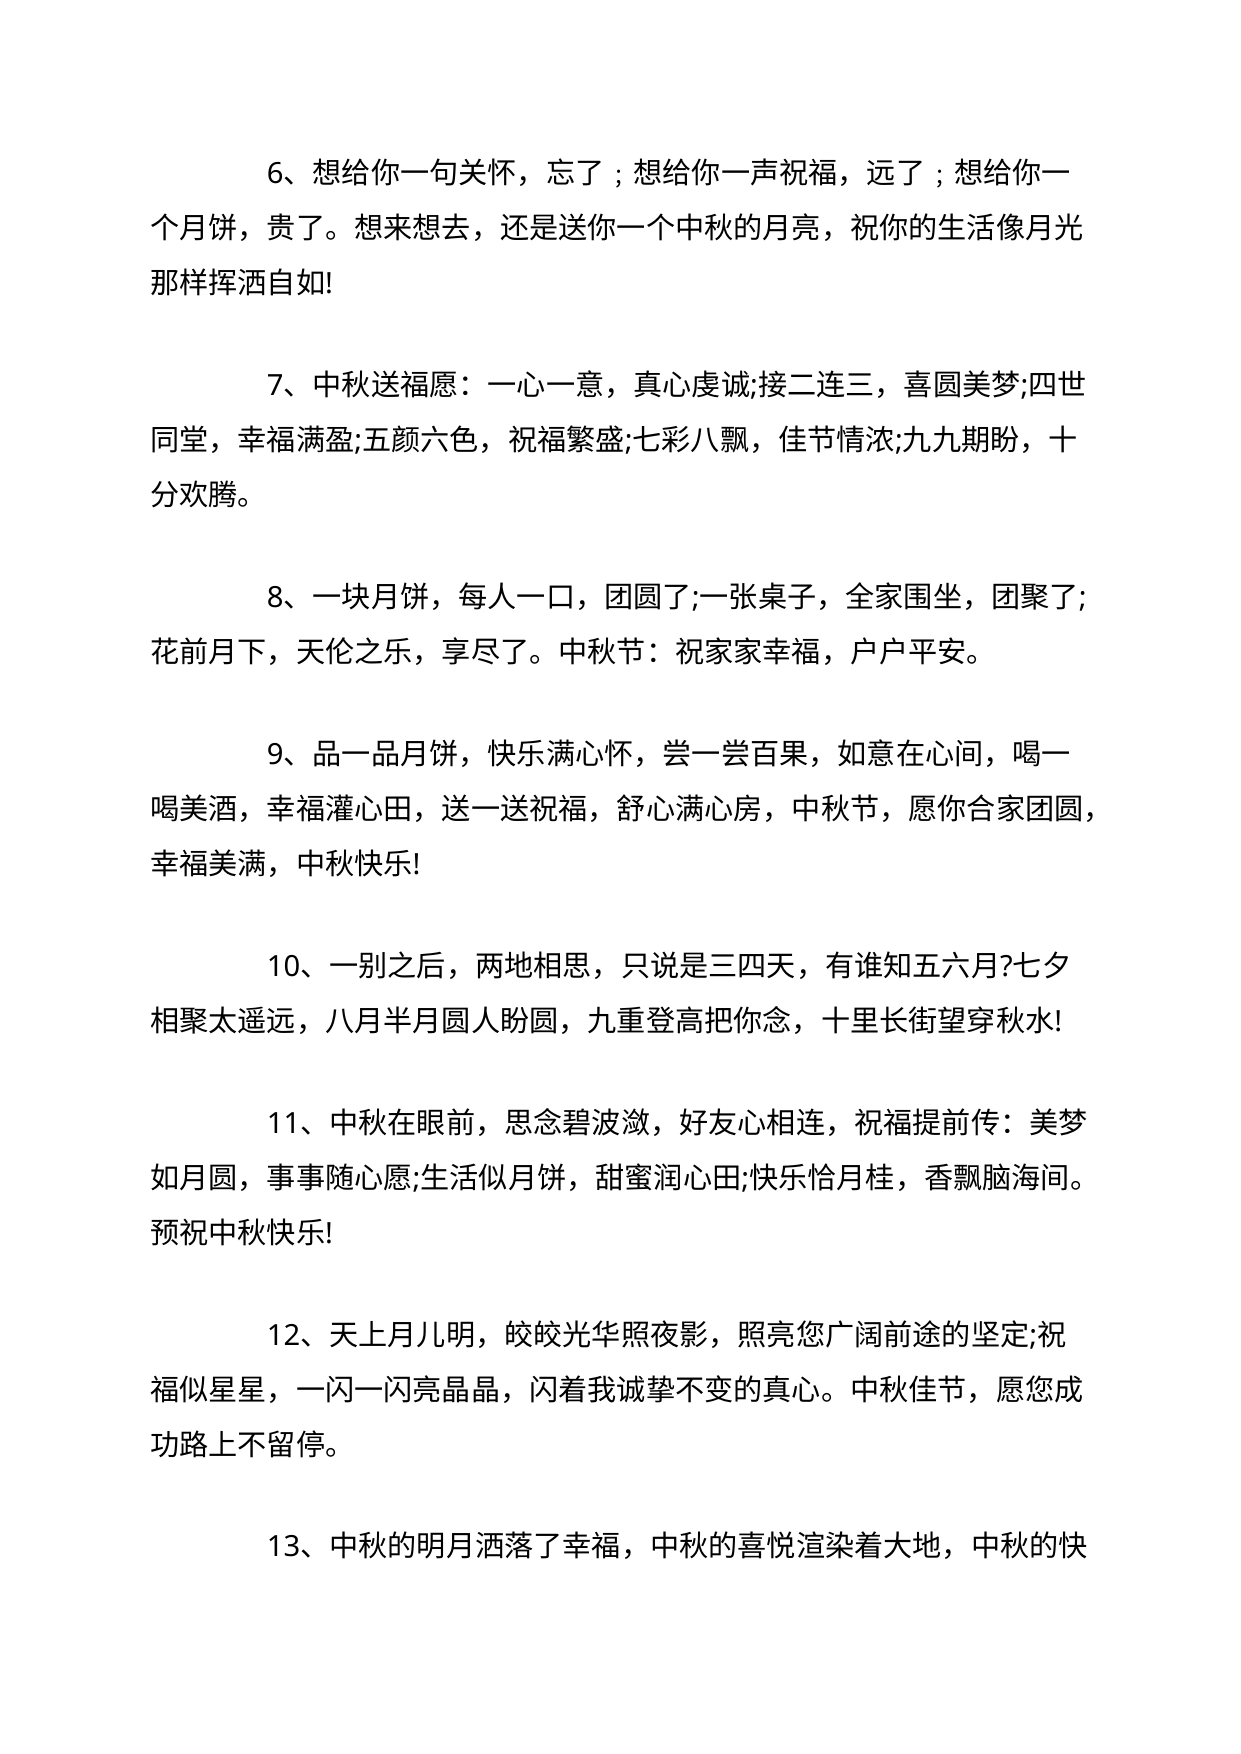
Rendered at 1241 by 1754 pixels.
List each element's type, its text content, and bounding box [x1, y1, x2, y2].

text 9、品一品月饼，快乐满心怀，尝一尝百果，如意在心间，喝一喝美酒，幸福灌心田，送一送祝福，舒心满心房，中秋节，愿你合家团圆，幸福美满，中秋快乐! [150, 730, 1090, 883]
text 8、一块月饼，每人一口，团圆了;一张桌子，全家围坐，团聚了;花前月下，天伦之乐，享尽了。中秋节：祝家家幸福，户户平安。 [150, 574, 1090, 671]
text 10、一别之后，两地相思，只说是三四天，有谁知五六月?七夕相聚太遥远，八月半月圆人盼圆，九重登高把你念，十里长街望穿秋水! [150, 942, 1090, 1040]
text 12、天上月儿明，皎皎光华照夜影，照亮您广阔前途的坚定;祝福似星星，一闪一闪亮晶晶，闪着我诚挚不变的真心。中秋佳节，愿您成功路上不留停。 [150, 1311, 1090, 1463]
text 11、中秋在眼前，思念碧波潋，好友心相连，祝福提前传：美梦如月圆，事事随心愿;生活似月饼，甜蜜润心田;快乐恰月桂，香飘脑海间。预祝中秋快乐! [150, 1099, 1090, 1252]
text 7、中秋送福愿：一心一意，真心虔诚;接二连三，喜圆美梦;四世同堂，幸福满盈;五颜六色，祝福繁盛;七彩八飘，佳节情浓;九九期盼，十分欢腾。 [150, 362, 1090, 514]
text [150, 1523, 1090, 1565]
text 6、想给你一句关怀，忘了﹔想给你一声祝福，远了﹔想给你一个月饼，贵了。想来想去，还是送你一个中秋的月亮，祝你的生活像月光那样挥洒自如! [150, 150, 1090, 302]
